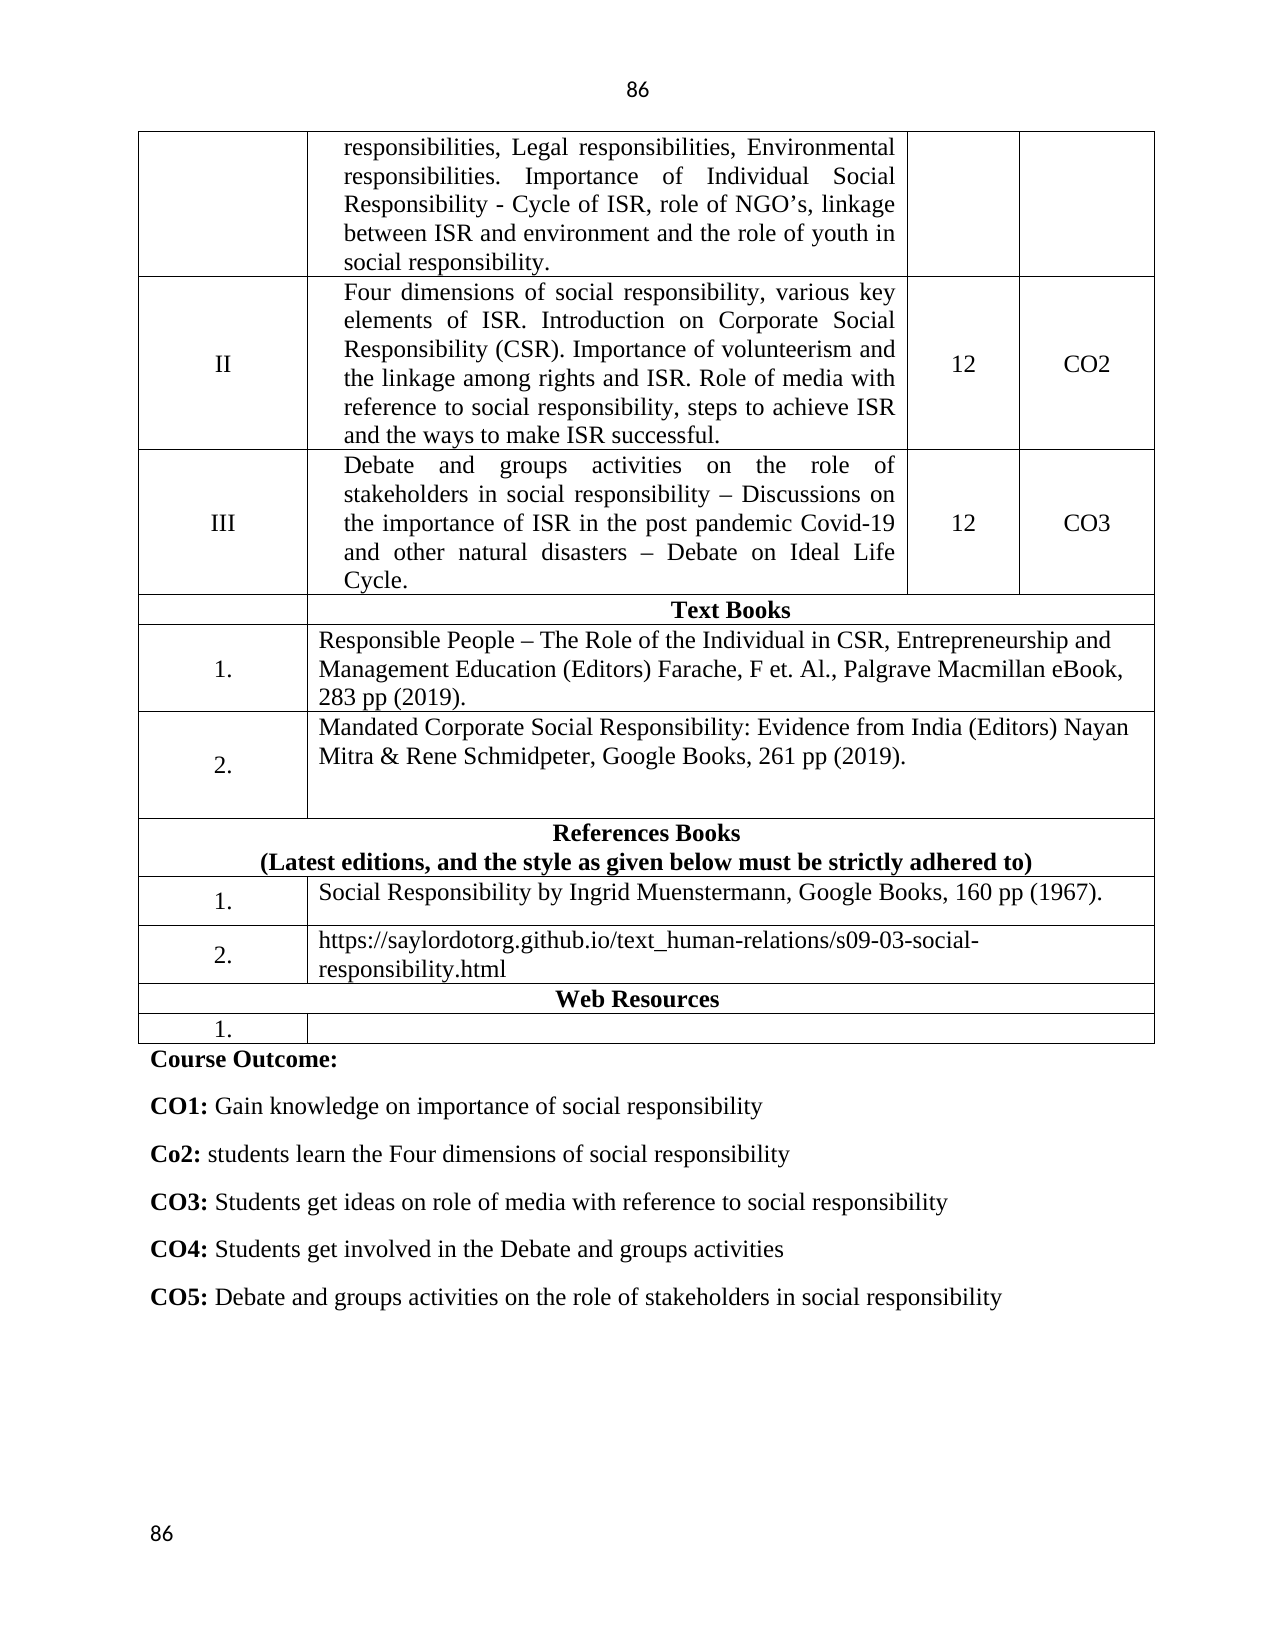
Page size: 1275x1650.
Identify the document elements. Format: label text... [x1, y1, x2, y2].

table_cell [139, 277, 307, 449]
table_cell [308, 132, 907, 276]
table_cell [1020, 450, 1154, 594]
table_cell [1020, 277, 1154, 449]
text CO4: Students get involved in the Debate and groups activities [150, 1234, 1125, 1263]
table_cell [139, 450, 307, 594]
text CO3: Students get ideas on role of media with reference to social responsibility [150, 1187, 1125, 1216]
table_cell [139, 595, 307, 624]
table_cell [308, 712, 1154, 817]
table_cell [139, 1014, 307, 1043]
text CO5: Debate and groups activities on the role of stakeholders in social responsibility [150, 1282, 1125, 1311]
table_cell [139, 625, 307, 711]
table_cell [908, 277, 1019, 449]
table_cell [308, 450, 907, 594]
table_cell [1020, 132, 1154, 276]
text Course Outcome: [150, 1044, 1125, 1072]
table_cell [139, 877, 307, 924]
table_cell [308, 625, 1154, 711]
text CO1: Gain knowledge on importance of social responsibility [150, 1091, 1125, 1120]
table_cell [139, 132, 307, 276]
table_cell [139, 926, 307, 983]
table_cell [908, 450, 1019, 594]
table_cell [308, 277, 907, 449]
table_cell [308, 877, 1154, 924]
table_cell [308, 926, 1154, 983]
text Co2: students learn the Four dimensions of social responsibility [150, 1139, 1125, 1168]
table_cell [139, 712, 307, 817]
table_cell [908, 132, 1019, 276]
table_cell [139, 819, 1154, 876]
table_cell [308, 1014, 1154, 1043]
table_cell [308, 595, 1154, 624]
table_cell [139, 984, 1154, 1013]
